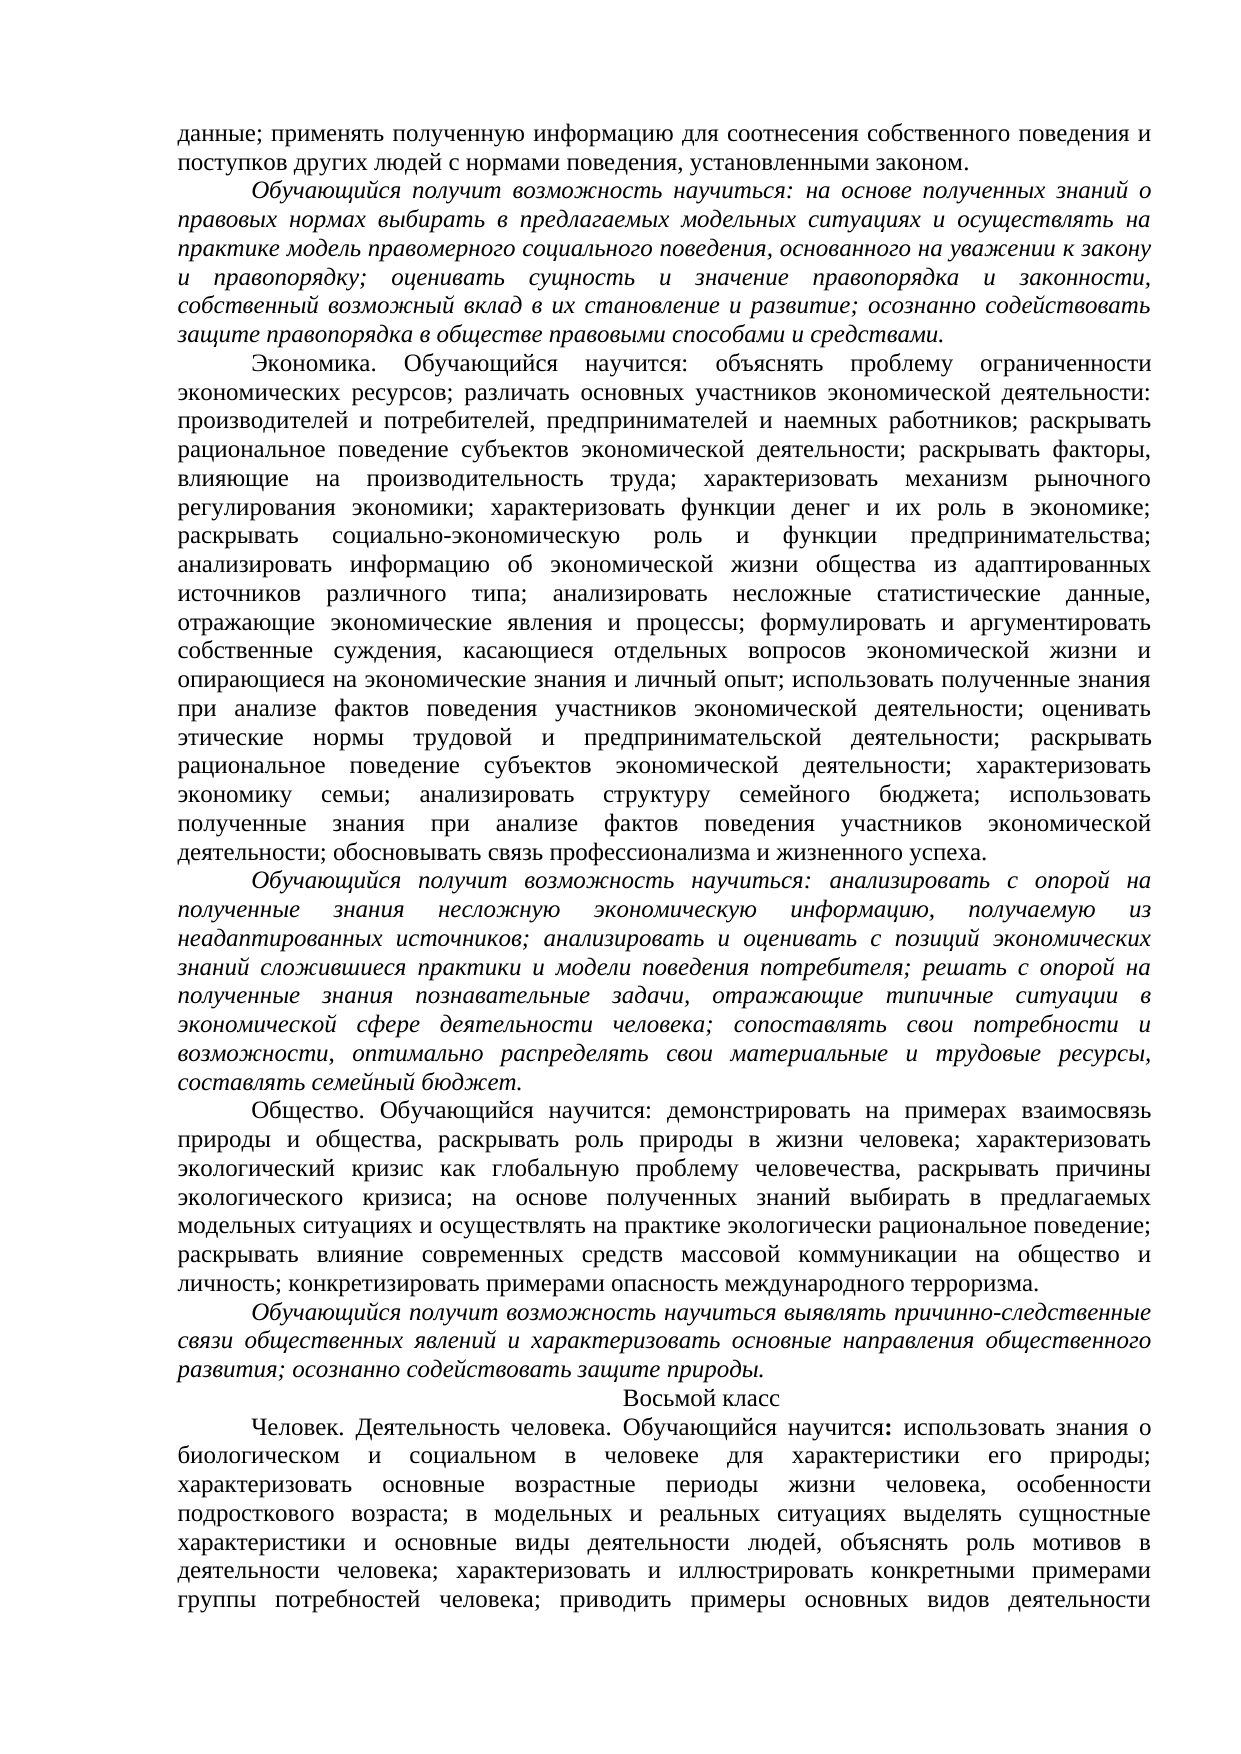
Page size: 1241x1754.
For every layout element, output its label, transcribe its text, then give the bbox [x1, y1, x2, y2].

text Общество. Обучающийся научится: демонстрировать на примерах взаимосвязь природы и общества, раскрывать роль природы в жизни человека; характеризовать экологический кризис как глобальную проблему человечества, раскрывать причины экологического кризиса; на основе полученных знаний выбирать в предлагаемых модельных ситуациях и осуществлять на практике экологически рациональное поведение; раскрывать влияние современных средств массовой коммуникации на общество и личность; конкретизировать примерами опасность международного терроризма. [177, 1096, 1152, 1297]
text Обучающийся получит возможность научиться: на основе полученных знаний о правовых нормах выбирать в предлагаемых модельных ситуациях и осуществлять на практике модель правомерного социального поведения, основанного на уважении к закону и правопорядку; оценивать сущность и значение правопорядка и законности, собственный возможный вклад в их становление и развитие; осознанно содействовать защите правопорядка в обществе правовыми способами и средствами. [177, 176, 1152, 348]
text Обучающийся получит возможность научиться: анализировать с опорой на полученные знания несложную экономическую информацию, получаемую из неадаптированных источников; анализировать и оценивать с позиций экономических знаний сложившиеся практики и модели поведения потребителя; решать с опорой на полученные знания познавательные задачи, отражающие типичные ситуации в экономической сфере деятельности человека; сопоставлять свои потребности и возможности, оптимально распределять свои материальные и трудовые ресурсы, составлять семейный бюджет. [177, 866, 1152, 1096]
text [177, 1412, 1152, 1613]
text Восьмой класс [177, 1383, 1152, 1412]
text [177, 118, 1152, 176]
text Экономика. Обучающийся научится: объяснять проблему ограниченности экономических ресурсов; различать основных участников экономической деятельности: производителей и потребителей, предпринимателей и наемных работников; раскрывать рациональное поведение субъектов экономической деятельности; раскрывать факторы, влияющие на производительность труда; характеризовать механизм рыночного регулирования экономики; характеризовать функции денег и их роль в экономике; раскрывать социально-экономическую роль и функции предпринимательства; анализировать информацию об экономической жизни общества из адаптированных источников различного типа; анализировать несложные статистические данные, отражающие экономические явления и процессы; формулировать и аргументировать собственные суждения, касающиеся отдельных вопросов экономической жизни и опирающиеся на экономические знания и личный опыт; использовать полученные знания при анализе фактов поведения участников экономической деятельности; оценивать этические нормы трудовой и предпринимательской деятельности; раскрывать рациональное поведение субъектов экономической деятельности; характеризовать экономику семьи; анализировать структуру семейного бюджета; использовать полученные знания при анализе фактов поведения участников экономической деятельности; обосновывать связь профессионализма и жизненного успеха. [177, 348, 1152, 866]
text Обучающийся получит возможность научиться выявлять причинно-следственные связи общественных явлений и характеризовать основные направления общественного развития; осознанно содействовать защите природы. [177, 1297, 1152, 1383]
